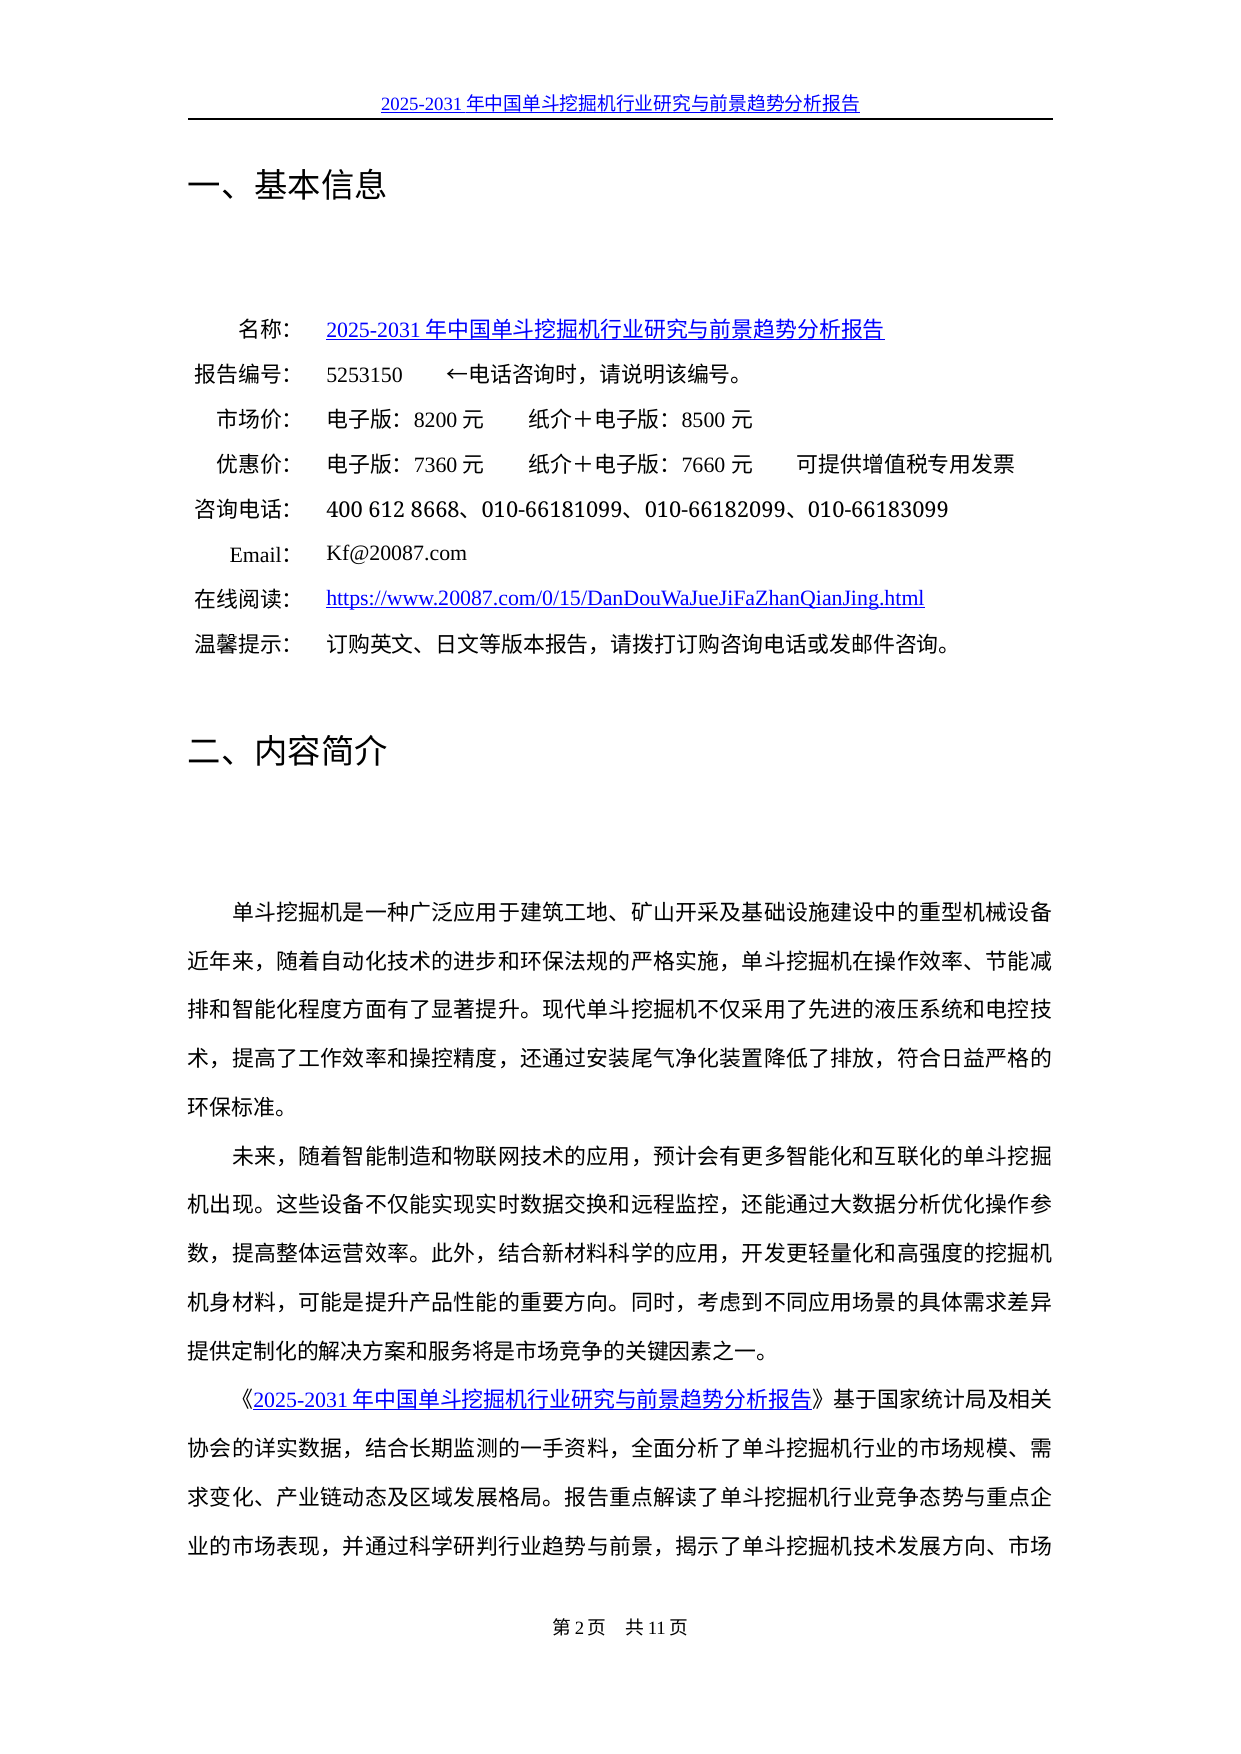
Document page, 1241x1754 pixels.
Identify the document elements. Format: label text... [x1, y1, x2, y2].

table_cell 在线阅读： [167, 582, 315, 627]
table_cell 电子版：8200 元 纸介＋电子版：8500 元 [315, 402, 1073, 447]
table_cell [315, 582, 1073, 627]
table_cell 电子版：7360 元 纸介＋电子版：7660 元 可提供增值税专用发票 [315, 447, 1073, 492]
table_cell 5253150 ←电话咨询时，请说明该编号。 [315, 357, 1073, 402]
table_cell 市场价： [167, 402, 315, 447]
title 一、基本信息 [187, 150, 1053, 215]
table_cell 报告编号： [167, 357, 315, 402]
table_cell 咨询电话： [167, 492, 315, 537]
table_cell Email： [167, 537, 315, 582]
table_header 2025-2031年中国单斗挖掘机行业研究与前景趋势分析报告 [315, 312, 1073, 357]
title 二、内容简介 [187, 717, 1053, 782]
table_cell 温馨提示： [167, 627, 315, 672]
table_header 名称： [167, 312, 315, 357]
table_cell Kf@20087.com [315, 537, 1073, 582]
table_cell 400 612 8668、010-66181099、010-66182099、010-66183099 [315, 492, 1073, 537]
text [187, 894, 1053, 1561]
table_cell 优惠价： [167, 447, 315, 492]
table_cell 订购英文、日文等版本报告，请拨打订购咨询电话或发邮件咨询。 [315, 627, 1073, 672]
